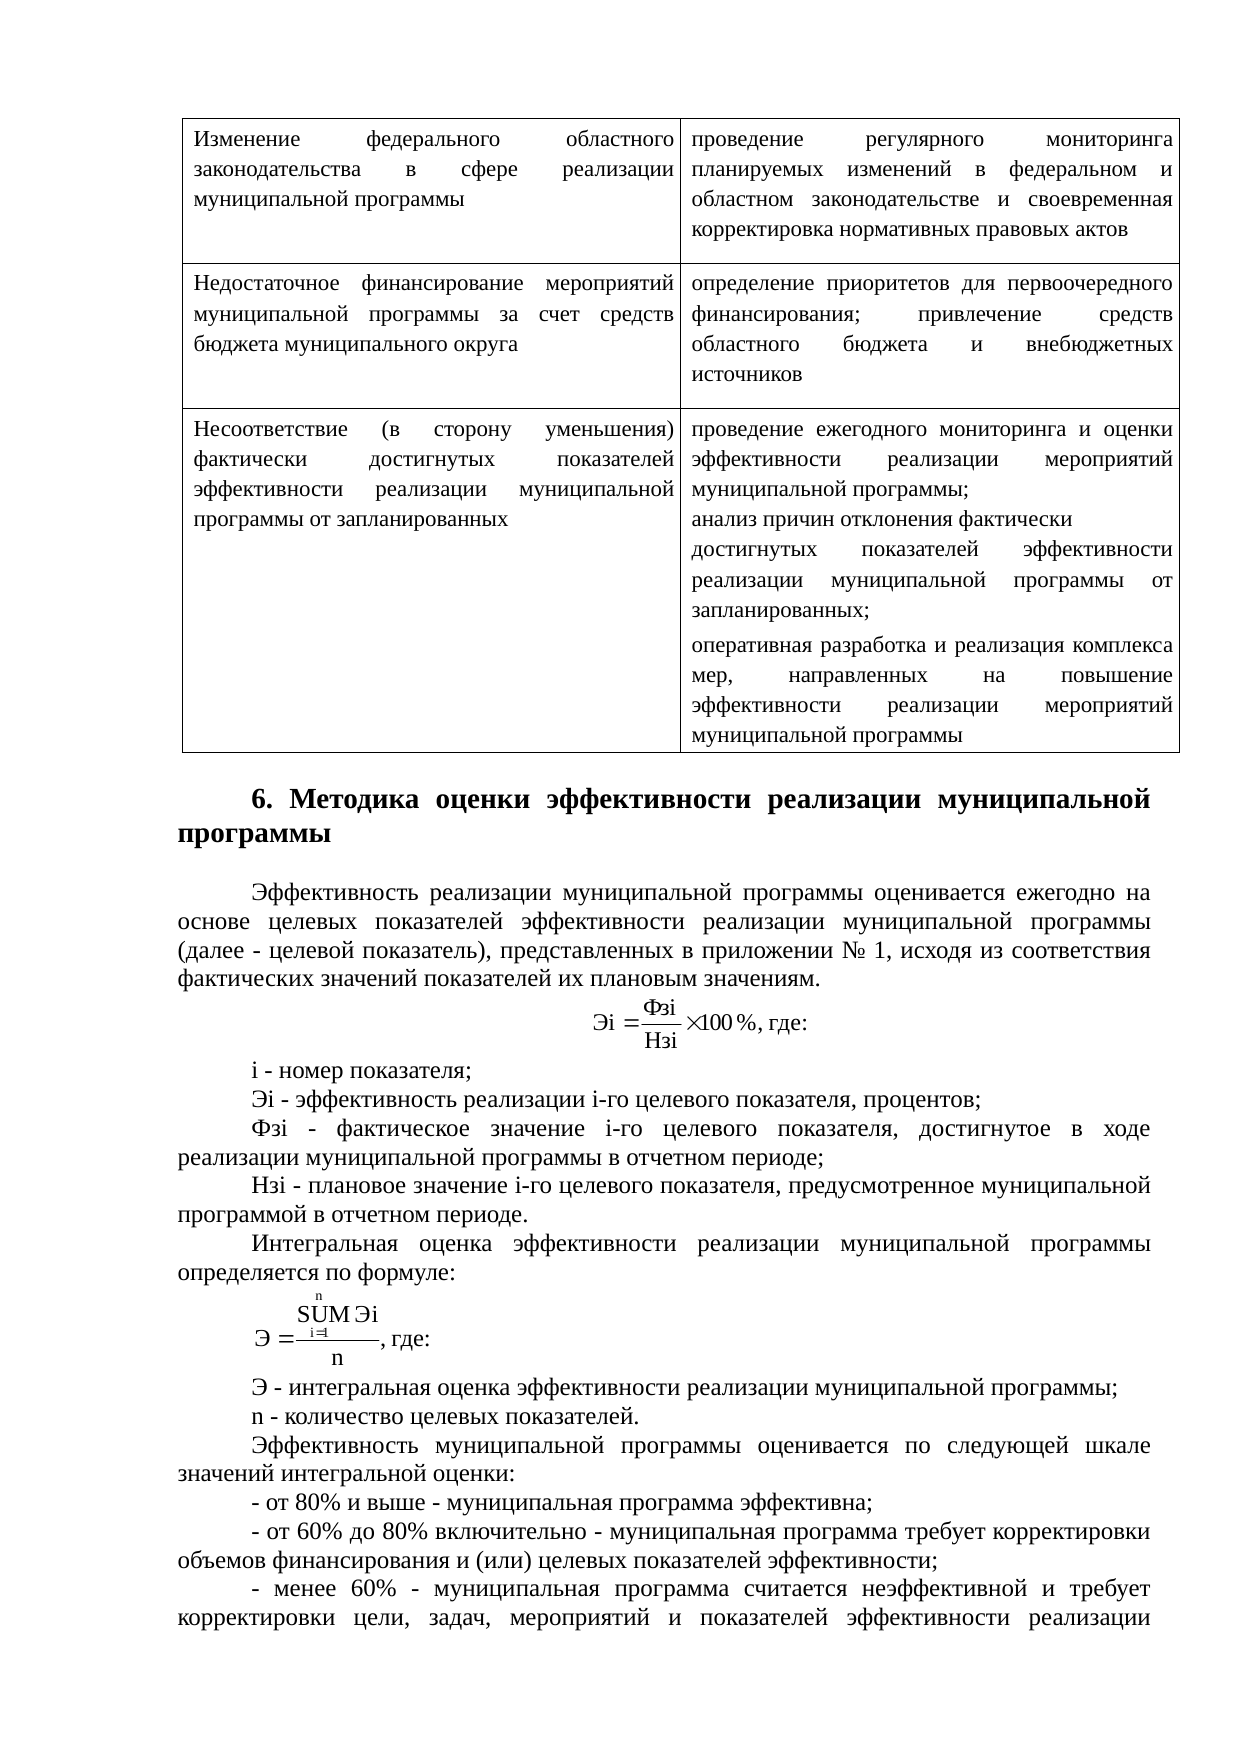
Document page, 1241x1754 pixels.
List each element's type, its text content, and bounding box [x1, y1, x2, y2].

text Фзi - фактическое значение i-го целевого показателя, достигнутое в ходе реализации муниципальной программы в отчетном периоде; [177, 1113, 1152, 1171]
text Интегральная оценка эффективности реализации муниципальной программы определяется по формуле: [177, 1228, 1152, 1286]
table_cell проведение регулярного мониторинга планируемых изменений в федеральном и областном законодательстве и своевременная корректировка нормативных правовых актов [681, 119, 1179, 263]
text - от 60% до 80% включительно - муниципальная программа требует корректировки объемов финансирования и (или) целевых показателей эффективности; [177, 1516, 1152, 1573]
text Эффективность реализации муниципальной программы оценивается ежегодно на основе целевых показателей эффективности реализации муниципальной программы (далее - целевой показатель), представленных в приложении № 1, исходя из соответствия фактических значений показателей их плановым значениям. [177, 877, 1152, 992]
text - от 80% и выше - муниципальная программа эффективна; [177, 1487, 1152, 1516]
table_cell проведение ежегодного мониторинга и оценки эффективности реализации мероприятий муниципальной программы; анализ причин отклонения фактически достигнутых показателей эффективности реализации муниципальной программы от запланированных; оперативная разработка и реализация комплекса мер, направленных на повышение эффективности реализации мероприятий муниципальной программы [681, 409, 1179, 752]
text Эффективность муниципальной программы оценивается по следующей шкале значений интегральной оценки: [177, 1430, 1152, 1487]
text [177, 1573, 1152, 1631]
text n - количество целевых показателей. [177, 1401, 1152, 1430]
table_cell определение приоритетов для первоочередного финансирования; привлечение средств областного бюджета и внебюджетных источников [681, 264, 1179, 408]
text Э - интегральная оценка эффективности реализации муниципальной программы; [177, 1372, 1152, 1401]
subtitle 6. Методика оценки эффективности реализации муниципальной программы [177, 781, 1152, 848]
text Эi - эффективность реализации i-го целевого показателя, процентов; [177, 1084, 1152, 1113]
table_cell Недостаточное финансирование мероприятий муниципальной программы за счет средств бюджета муниципального округа [183, 264, 680, 408]
table_cell Несоответствие (в сторону уменьшения) фактически достигнутых показателей эффективности реализации муниципальной программы от запланированных [183, 409, 680, 752]
table_cell Изменение федерального областного законодательства в сфере реализации муниципальной программы [183, 119, 680, 263]
text i - номер показателя; [177, 1056, 1152, 1084]
text Нзi - плановое значение i-го целевого показателя, предусмотренное муниципальной программой в отчетном периоде. [177, 1171, 1152, 1228]
